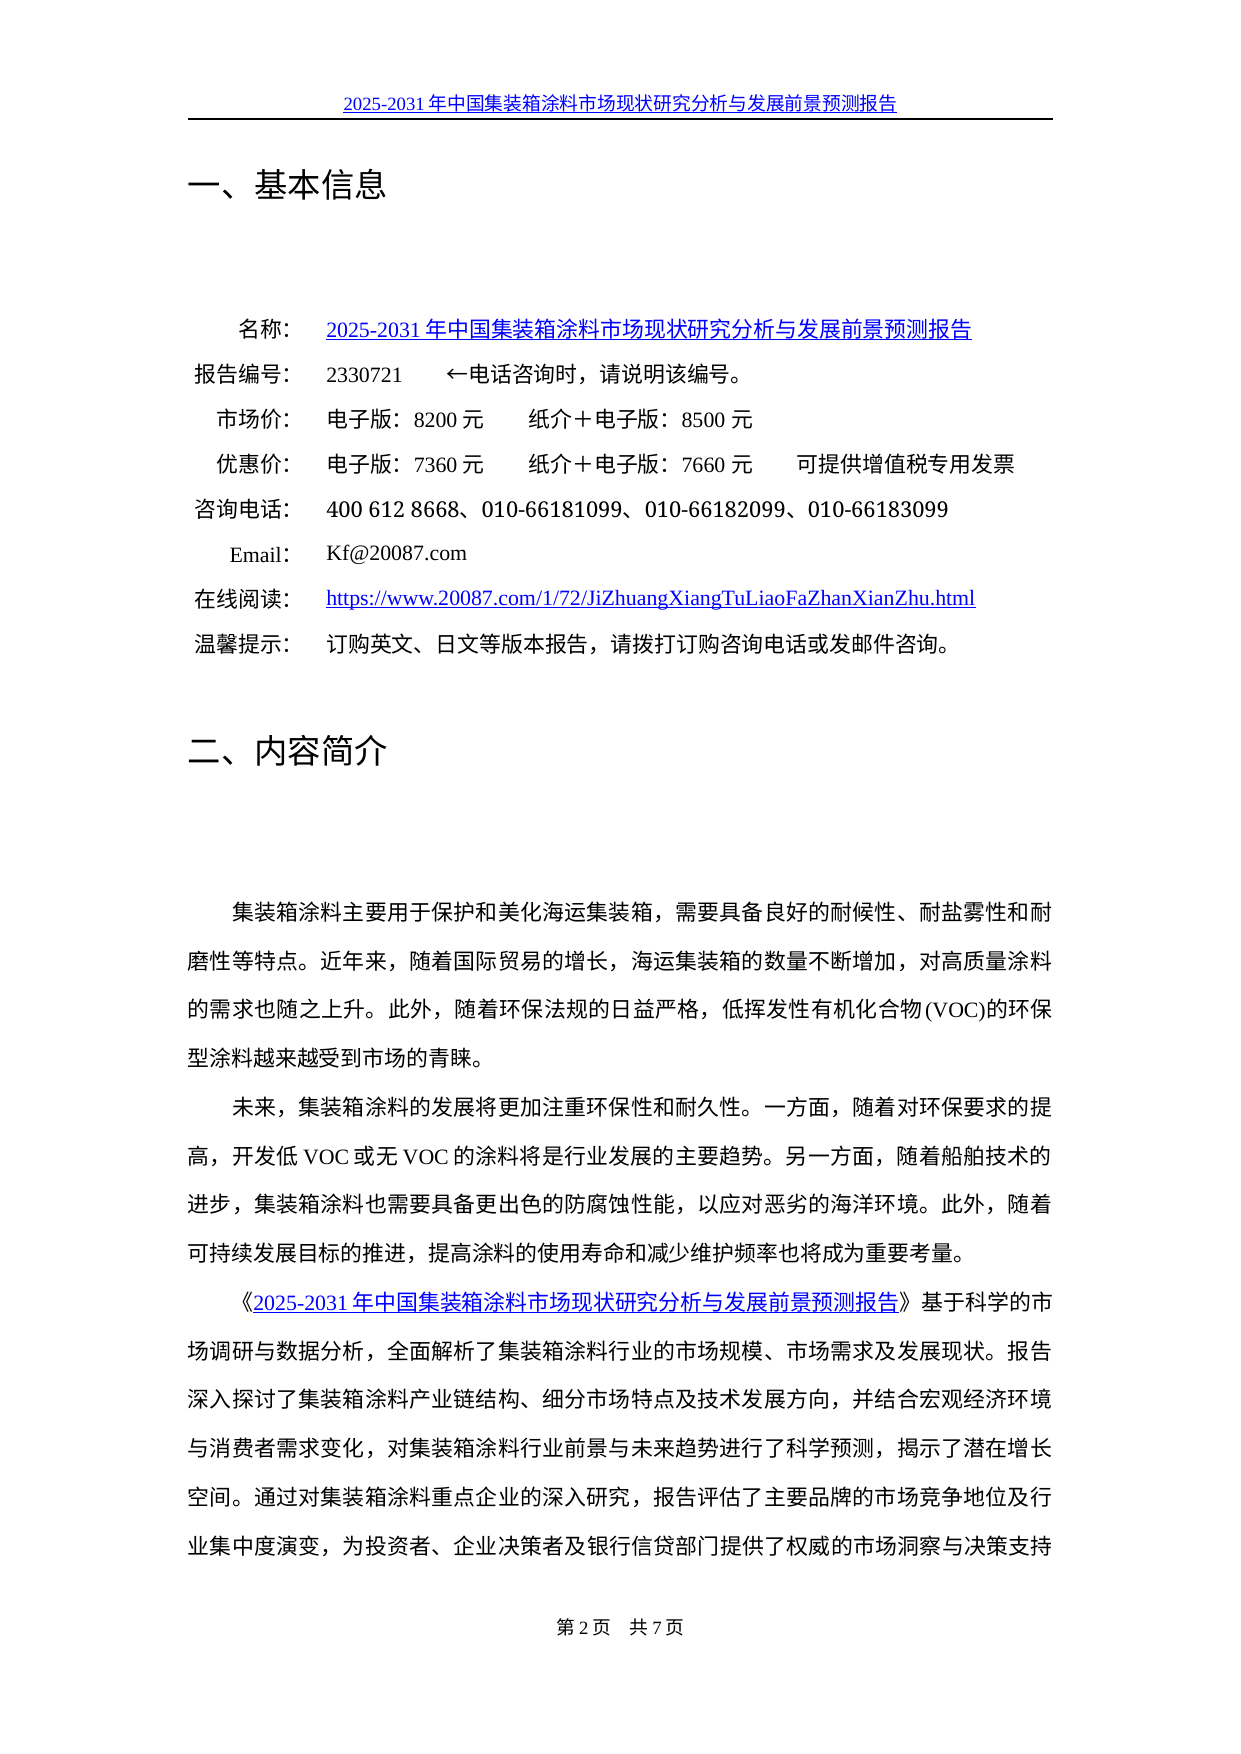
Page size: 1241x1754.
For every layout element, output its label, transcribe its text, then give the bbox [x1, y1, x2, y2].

table_cell 市场价： [167, 402, 315, 447]
table_cell [315, 582, 1073, 627]
table_cell Kf@20087.com [315, 537, 1073, 582]
table_cell 优惠价： [167, 447, 315, 492]
table_cell 报告编号： [167, 357, 315, 402]
table_cell 咨询电话： [167, 492, 315, 537]
table_header 名称： [167, 312, 315, 357]
table_cell 温馨提示： [167, 627, 315, 672]
table_cell 电子版：8200 元 纸介＋电子版：8500 元 [315, 402, 1073, 447]
table_cell 电子版：7360 元 纸介＋电子版：7660 元 可提供增值税专用发票 [315, 447, 1073, 492]
title 二、内容简介 [187, 717, 1053, 782]
table_header 2025-2031年中国集装箱涂料市场现状研究分析与发展前景预测报告 [315, 312, 1073, 357]
table_cell 订购英文、日文等版本报告，请拨打订购咨询电话或发邮件咨询。 [315, 627, 1073, 672]
title 一、基本信息 [187, 150, 1053, 215]
table_cell 400 612 8668、010-66181099、010-66182099、010-66183099 [315, 492, 1073, 537]
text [187, 894, 1053, 1561]
table_cell 在线阅读： [167, 582, 315, 627]
table_cell Email： [167, 537, 315, 582]
table_cell 2330721 ←电话咨询时，请说明该编号。 [315, 357, 1073, 402]
